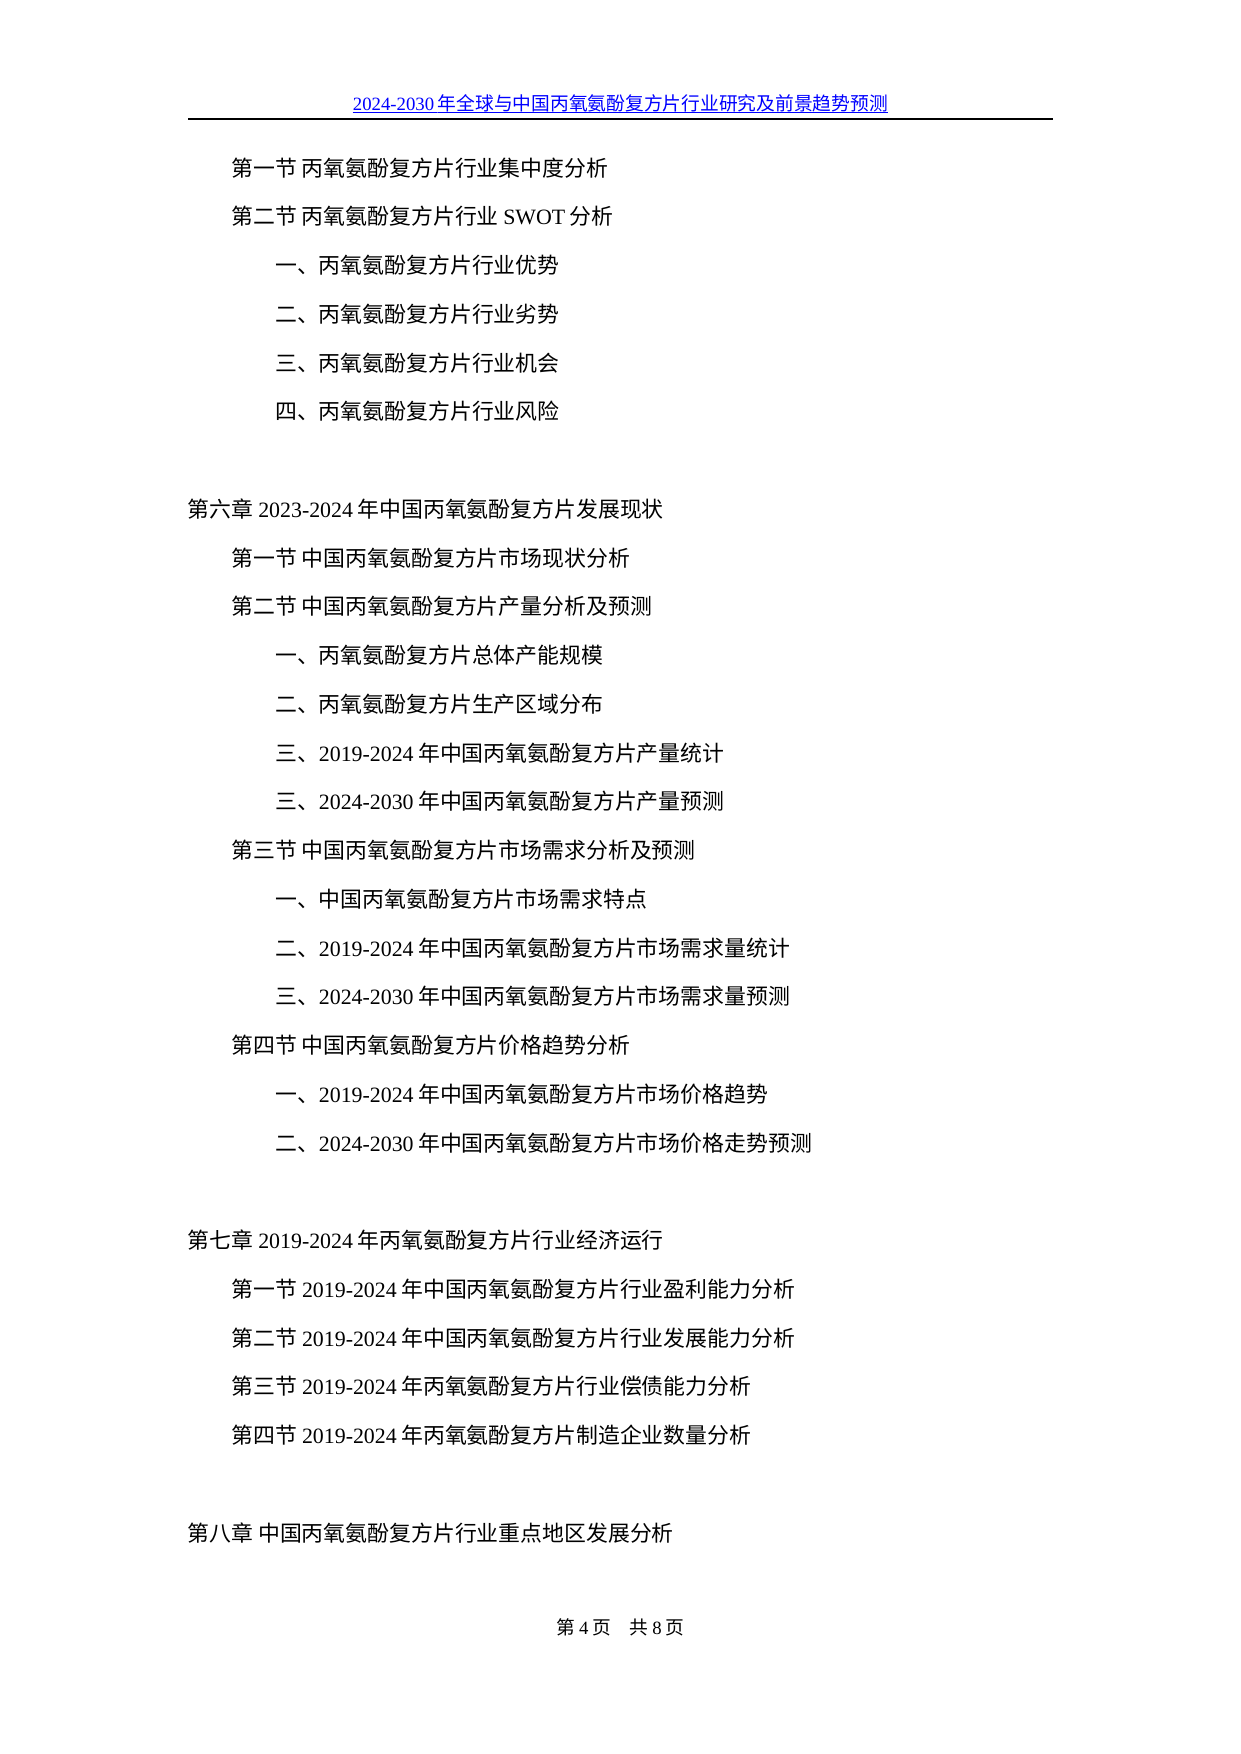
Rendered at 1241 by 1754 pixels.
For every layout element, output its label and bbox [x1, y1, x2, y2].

text [187, 150, 1053, 1548]
